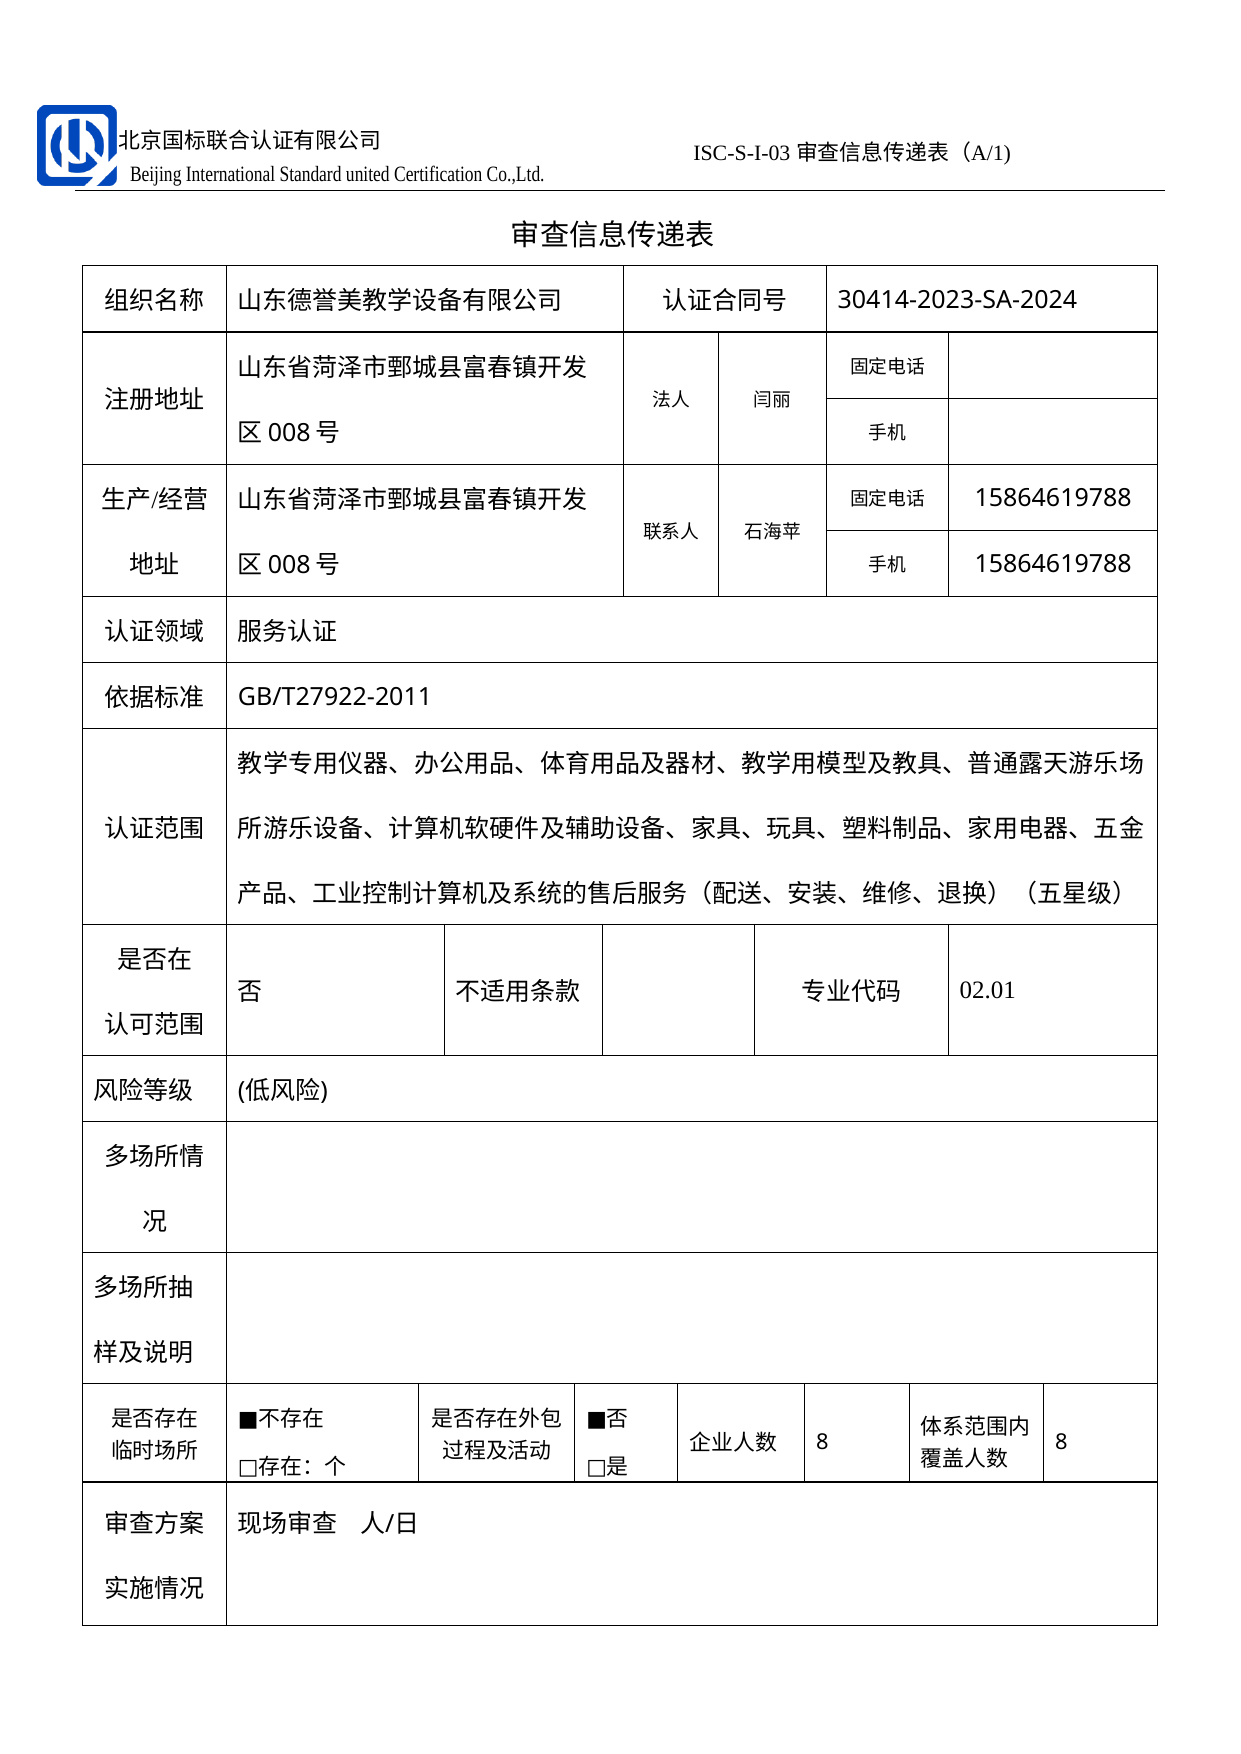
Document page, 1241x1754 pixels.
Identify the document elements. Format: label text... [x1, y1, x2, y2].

table_cell 依据标准 [83, 663, 226, 728]
table_cell 15864619788 [949, 465, 1157, 529]
table_header 认证合同号 [624, 266, 826, 331]
table_cell [603, 925, 754, 1055]
table_cell 多场所情况 [83, 1122, 226, 1252]
text 审查信息传递表 [75, 200, 1165, 265]
table_cell 企业人数 [678, 1384, 804, 1481]
table_cell 法人 [624, 333, 718, 463]
table_cell 认证领域 [83, 597, 226, 662]
table_cell 是否存在外包 过程及活动 [419, 1384, 574, 1481]
table_cell 山东省菏泽市鄄城县富春镇开发区008号 [227, 465, 623, 596]
table_cell 不适用条款 [445, 925, 602, 1055]
table_header 30414-2023-SA-2024 [827, 266, 1157, 331]
table_cell 多场所抽 样及说明 [83, 1253, 226, 1383]
table_cell 15864619788 [949, 531, 1157, 596]
table_cell 体系范围内覆盖人数 [910, 1384, 1043, 1481]
table_cell 风险等级 [83, 1056, 226, 1121]
table_cell 是否存在 临时场所 [83, 1384, 226, 1481]
table_cell [227, 1122, 1157, 1252]
table_cell 02.01 [949, 925, 1157, 1055]
table_cell ■不存在 □存在：个 [227, 1384, 418, 1481]
table_cell 否 [227, 925, 444, 1055]
table_cell (低风险) [227, 1056, 1157, 1121]
table_cell ■否 □是 [575, 1384, 677, 1481]
table_cell GB/T27922-2011 [227, 663, 1157, 728]
table_cell 8 [805, 1384, 909, 1481]
table_cell 石海苹 [719, 465, 826, 596]
table_cell 注册地址 [83, 333, 226, 463]
table_cell 生产/经营地址 [83, 465, 226, 596]
table_cell 固定电话 [827, 465, 948, 529]
table_cell 山东省菏泽市鄄城县富春镇开发区008号 [227, 333, 623, 463]
table_header 山东德誉美教学设备有限公司 [227, 266, 623, 331]
table_cell 手机 [827, 399, 948, 463]
table_cell [949, 333, 1157, 397]
table_cell 专业代码 [755, 925, 948, 1055]
table_cell 闫丽 [719, 333, 826, 463]
table_cell [949, 399, 1157, 463]
table_cell [227, 1253, 1157, 1383]
picture [37, 105, 117, 186]
table_cell 联系人 [624, 465, 718, 596]
table_cell 固定电话 [827, 333, 948, 397]
table_cell 是否在 认可范围 [83, 925, 226, 1055]
table_cell 手机 [827, 531, 948, 596]
table_cell 服务认证 [227, 597, 1157, 662]
table_header 组织名称 [83, 266, 226, 331]
table_cell 审查方案实施情况 [83, 1483, 226, 1625]
table_cell 认证范围 [83, 729, 226, 924]
table_cell 教学专用仪器、办公用品、体育用品及器材、教学用模型及教具、普通露天游乐场所游乐设备、计算机软硬件及辅助设备、家具、玩具、塑料制品、家用电器、五金产品、工业控制计算机及系统的售后服务（配送、安装、维修、退换）（五星级） [227, 729, 1157, 924]
table_cell 8 [1044, 1384, 1157, 1481]
